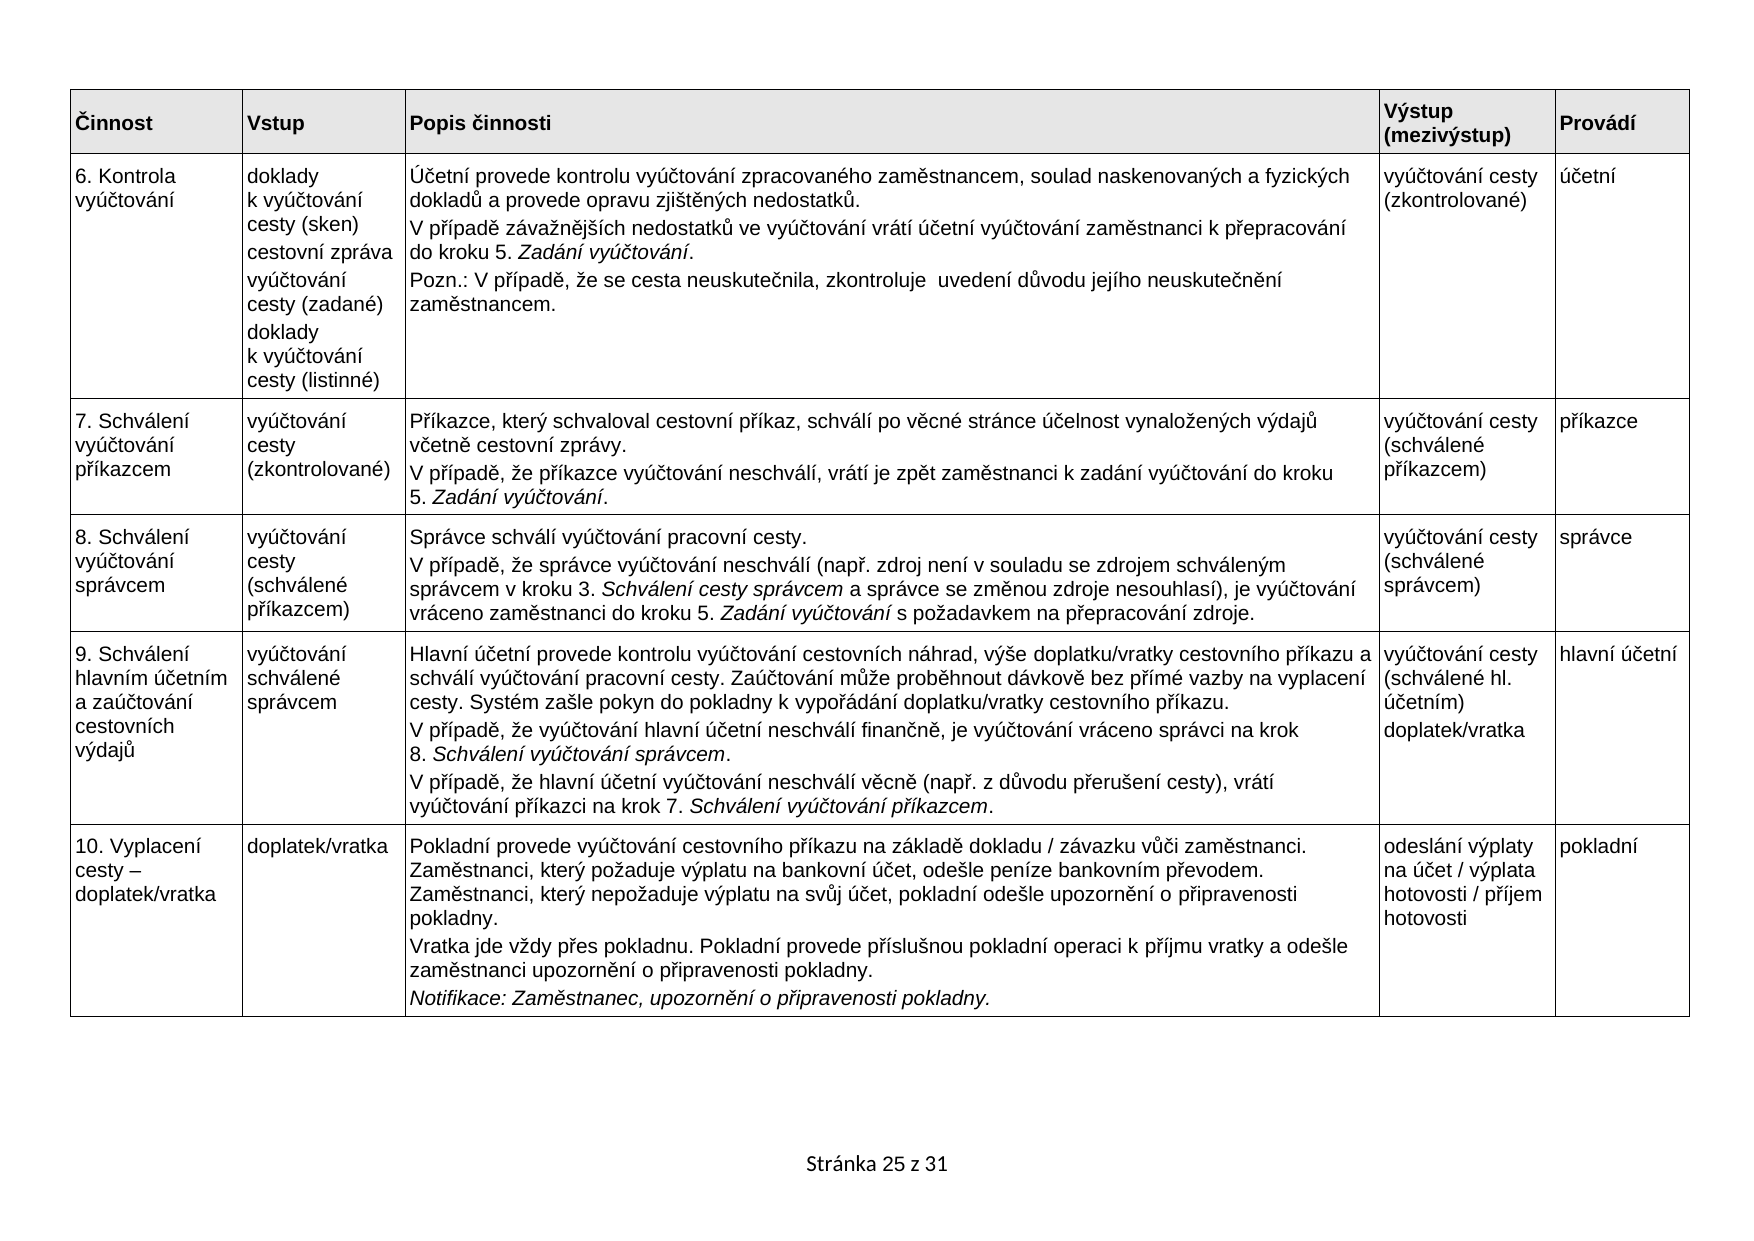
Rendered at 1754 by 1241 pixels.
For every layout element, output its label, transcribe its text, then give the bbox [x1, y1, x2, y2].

table_cell účetní [1556, 154, 1689, 398]
table_cell vyúčtování cesty (zkontrolované) [1380, 154, 1555, 398]
table_cell vyúčtování cesty (schválené příkazcem) [1380, 399, 1555, 514]
table_cell správce [1556, 515, 1689, 631]
table_cell příkazce [1556, 399, 1689, 514]
table_header Výstup (mezivýstup) [1380, 90, 1555, 153]
table_header Popis činnosti [406, 90, 1379, 153]
table_cell Pokladní provede vyúčtování cestovního příkazu na základě dokladu / závazku vůči zaměstnanci. Zaměstnanci, který požaduje výplatu na bankovní účet, odešle peníze bankovním převodem. Zaměstnanci, který nepožaduje výplatu na svůj účet, pokladní odešle upozornění o připravenosti pokladny. Vratka jde vždy přes pokladnu. Pokladní provede příslušnou pokladní operaci k příjmu vratky a odešle zaměstnanci upozornění o připravenosti pokladny. Notifikace: Zaměstnanec, upozornění o připravenosti pokladny. [406, 825, 1379, 1016]
table_cell Hlavní účetní provede kontrolu vyúčtování cestovních náhrad, výše doplatku/vratky cestovního příkazu a schválí vyúčtování pracovní cesty. Zaúčtování může proběhnout dávkově bez přímé vazby na vyplacení cesty. Systém zašle pokyn do pokladny k vypořádání doplatku/vratky cestovního příkazu. V případě, že vyúčtování hlavní účetní neschválí finančně, je vyúčtování vráceno správci na krok 8. Schválení vyúčtování správcem. V případě, že hlavní účetní vyúčtování neschválí věcně (např. z důvodu přerušení cesty), vrátí vyúčtování příkazci na krok 7. Schválení vyúčtování příkazcem. [406, 632, 1379, 823]
table_header Vstup [243, 90, 405, 153]
table_cell odeslání výplaty na účet / výplata hotovosti / příjem hotovosti [1380, 825, 1555, 1016]
table_header Činnost [71, 90, 242, 153]
table_cell 8. Schválení vyúčtování správcem [71, 515, 242, 631]
table_header Provádí [1556, 90, 1689, 153]
table_cell 6. Kontrola vyúčtování [71, 154, 242, 398]
table_cell vyúčtování cesty (zkontrolované) [243, 399, 405, 514]
table_cell 7. Schválení vyúčtování příkazcem [71, 399, 242, 514]
table_cell hlavní účetní [1556, 632, 1689, 823]
table_cell vyúčtování cesty (schválené správcem) [1380, 515, 1555, 631]
table_cell doplatek/vratka [243, 825, 405, 1016]
table_cell Příkazce, který schvaloval cestovní příkaz, schválí po věcné stránce účelnost vynaložených výdajů včetně cestovní zprávy. V případě, že příkazce vyúčtování neschválí, vrátí je zpět zaměstnanci k zadání vyúčtování do kroku 5. Zadání vyúčtování. [406, 399, 1379, 514]
table_cell Účetní provede kontrolu vyúčtování zpracovaného zaměstnancem, soulad naskenovaných a fyzických dokladů a provede opravu zjištěných nedostatků. V případě závažnějších nedostatků ve vyúčtování vrátí účetní vyúčtování zaměstnanci k přepracování do kroku 5. Zadání vyúčtování. Pozn.: V případě, že se cesta neuskutečnila, zkontroluje uvedení důvodu jejího neuskutečnění zaměstnancem. [406, 154, 1379, 398]
table_cell vyúčtování cesty (schválené hl. účetním) doplatek/vratka [1380, 632, 1555, 823]
table_cell doklady k vyúčtování cesty (sken) cestovní zpráva vyúčtování cesty (zadané) doklady k vyúčtování cesty (listinné) [243, 154, 405, 398]
table_cell pokladní [1556, 825, 1689, 1016]
table_cell vyúčtování schválené správcem [243, 632, 405, 823]
table_cell vyúčtování cesty (schválené příkazcem) [243, 515, 405, 631]
table_cell 9. Schválení hlavním účetním a zaúčtování cestovních výdajů [71, 632, 242, 823]
table_cell 10. Vyplacení cesty – doplatek/vratka [71, 825, 242, 1016]
table_cell Správce schválí vyúčtování pracovní cesty. V případě, že správce vyúčtování neschválí (např. zdroj není v souladu se zdrojem schváleným správcem v kroku 3. Schválení cesty správcem a správce se změnou zdroje nesouhlasí), je vyúčtování vráceno zaměstnanci do kroku 5. Zadání vyúčtování s požadavkem na přepracování zdroje. [406, 515, 1379, 631]
